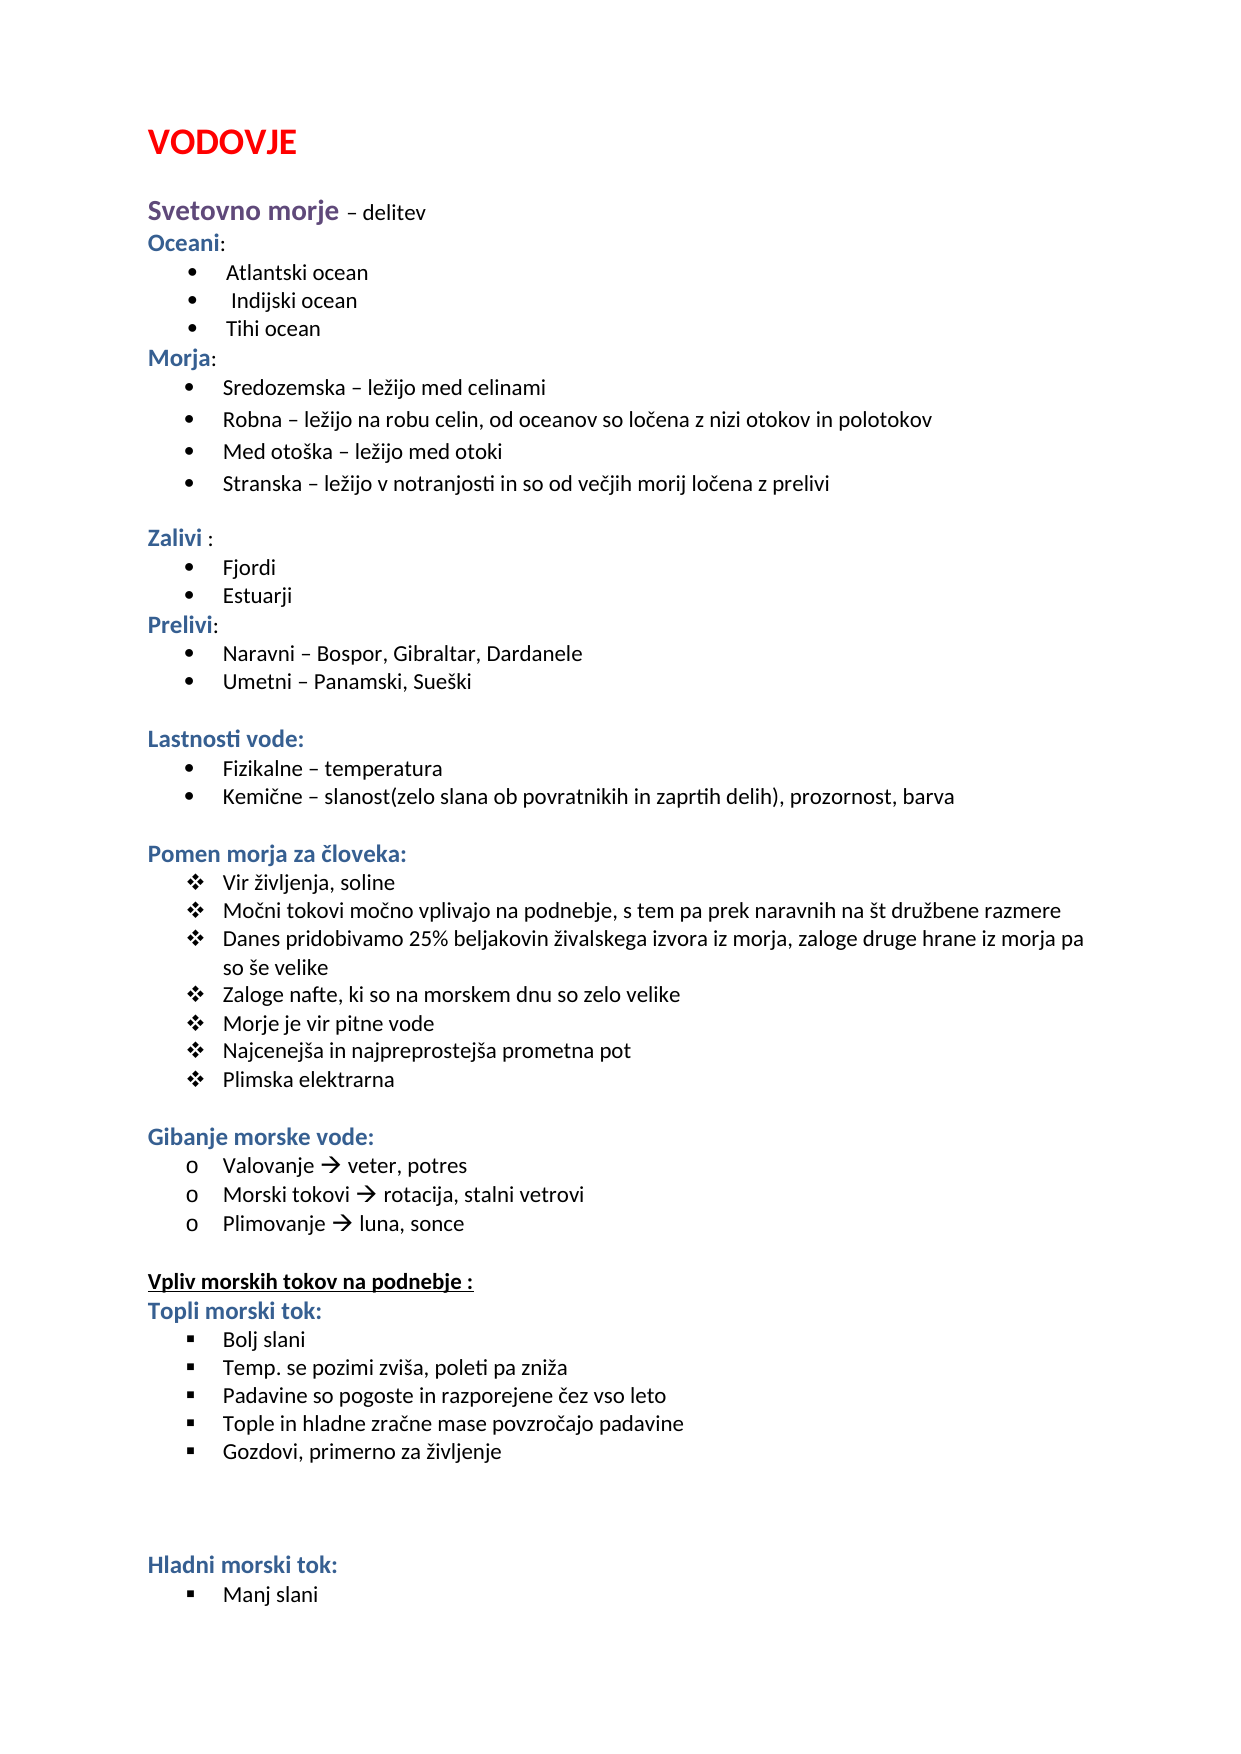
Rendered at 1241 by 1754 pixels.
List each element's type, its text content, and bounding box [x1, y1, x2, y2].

list Kemične – slanost(zelo slana ob povratnikih in zaprtih delih), prozornost, barva [185, 782, 1092, 810]
list Tople in hladne zračne mase povzročajo padavine [185, 1409, 1092, 1437]
list Fizikalne – temperatura [185, 754, 1092, 782]
list Naravni – Bospor, Gibraltar, Dardanele [185, 639, 1092, 667]
list Robna – ležijo na robu celin, od oceanov so ločena z nizi otokov in polotokov [185, 405, 1092, 433]
list Morski tokovi rotacija, stalni vetrovi [185, 1180, 1092, 1209]
text Pomen morja za človeka: [148, 838, 1092, 868]
list Atlantski ocean [188, 258, 1092, 286]
list Estuarji [185, 581, 1092, 609]
list Gozdovi, primerno za življenje [185, 1437, 1092, 1465]
text Lastnosti vode: [148, 723, 1092, 754]
text Zalivi : [148, 522, 1092, 553]
text Vpliv morskih tokov na podnebje : [148, 1267, 1092, 1295]
list Fjordi [185, 553, 1092, 581]
list Danes pridobivamo 25% beljakovin živalskega izvora iz morja, zaloge druge hrane iz morja pa so še velike [185, 924, 1092, 981]
text VODOVJE [148, 118, 1092, 164]
list Najcenejša in najpreprostejša prometna pot [185, 1037, 1092, 1065]
list Zaloge nafte, ki so na morskem dnu so zelo velike [185, 981, 1092, 1009]
list Valovanje veter, potres [185, 1151, 1092, 1180]
list Padavine so pogoste in razporejene čez vso leto [185, 1381, 1092, 1409]
list Bolj slani [185, 1325, 1092, 1353]
list Tihi ocean [188, 314, 1092, 342]
text Prelivi: [148, 609, 1092, 639]
list Močni tokovi močno vplivajo na podnebje, s tem pa prek naravnih na št družbene razmere [185, 897, 1092, 924]
list Vir življenja, soline [185, 868, 1092, 897]
list Plimovanje luna, sonce [185, 1209, 1092, 1239]
text Morja: [148, 342, 1092, 373]
text Oceani: [148, 228, 1092, 258]
list Med otoška – ležijo med otoki [185, 437, 1092, 465]
list Manj slani [185, 1580, 1092, 1608]
list Sredozemska – ležijo med celinami [185, 373, 1092, 401]
text Hladni morski tok: [148, 1549, 1092, 1580]
list Plimska elektrarna [185, 1065, 1092, 1093]
text Topli morski tok: [148, 1295, 1092, 1325]
text Svetovno morje – delitev [148, 192, 1092, 228]
list Indijski ocean [188, 286, 1092, 314]
list Temp. se pozimi zviša, poleti pa zniža [185, 1353, 1092, 1381]
list Stranska – ležijo v notranjosti in so od večjih morij ločena z prelivi [185, 469, 1092, 497]
list Umetni – Panamski, Sueški [185, 667, 1092, 695]
list Morje je vir pitne vode [185, 1009, 1092, 1037]
text Gibanje morske vode: [148, 1121, 1092, 1151]
